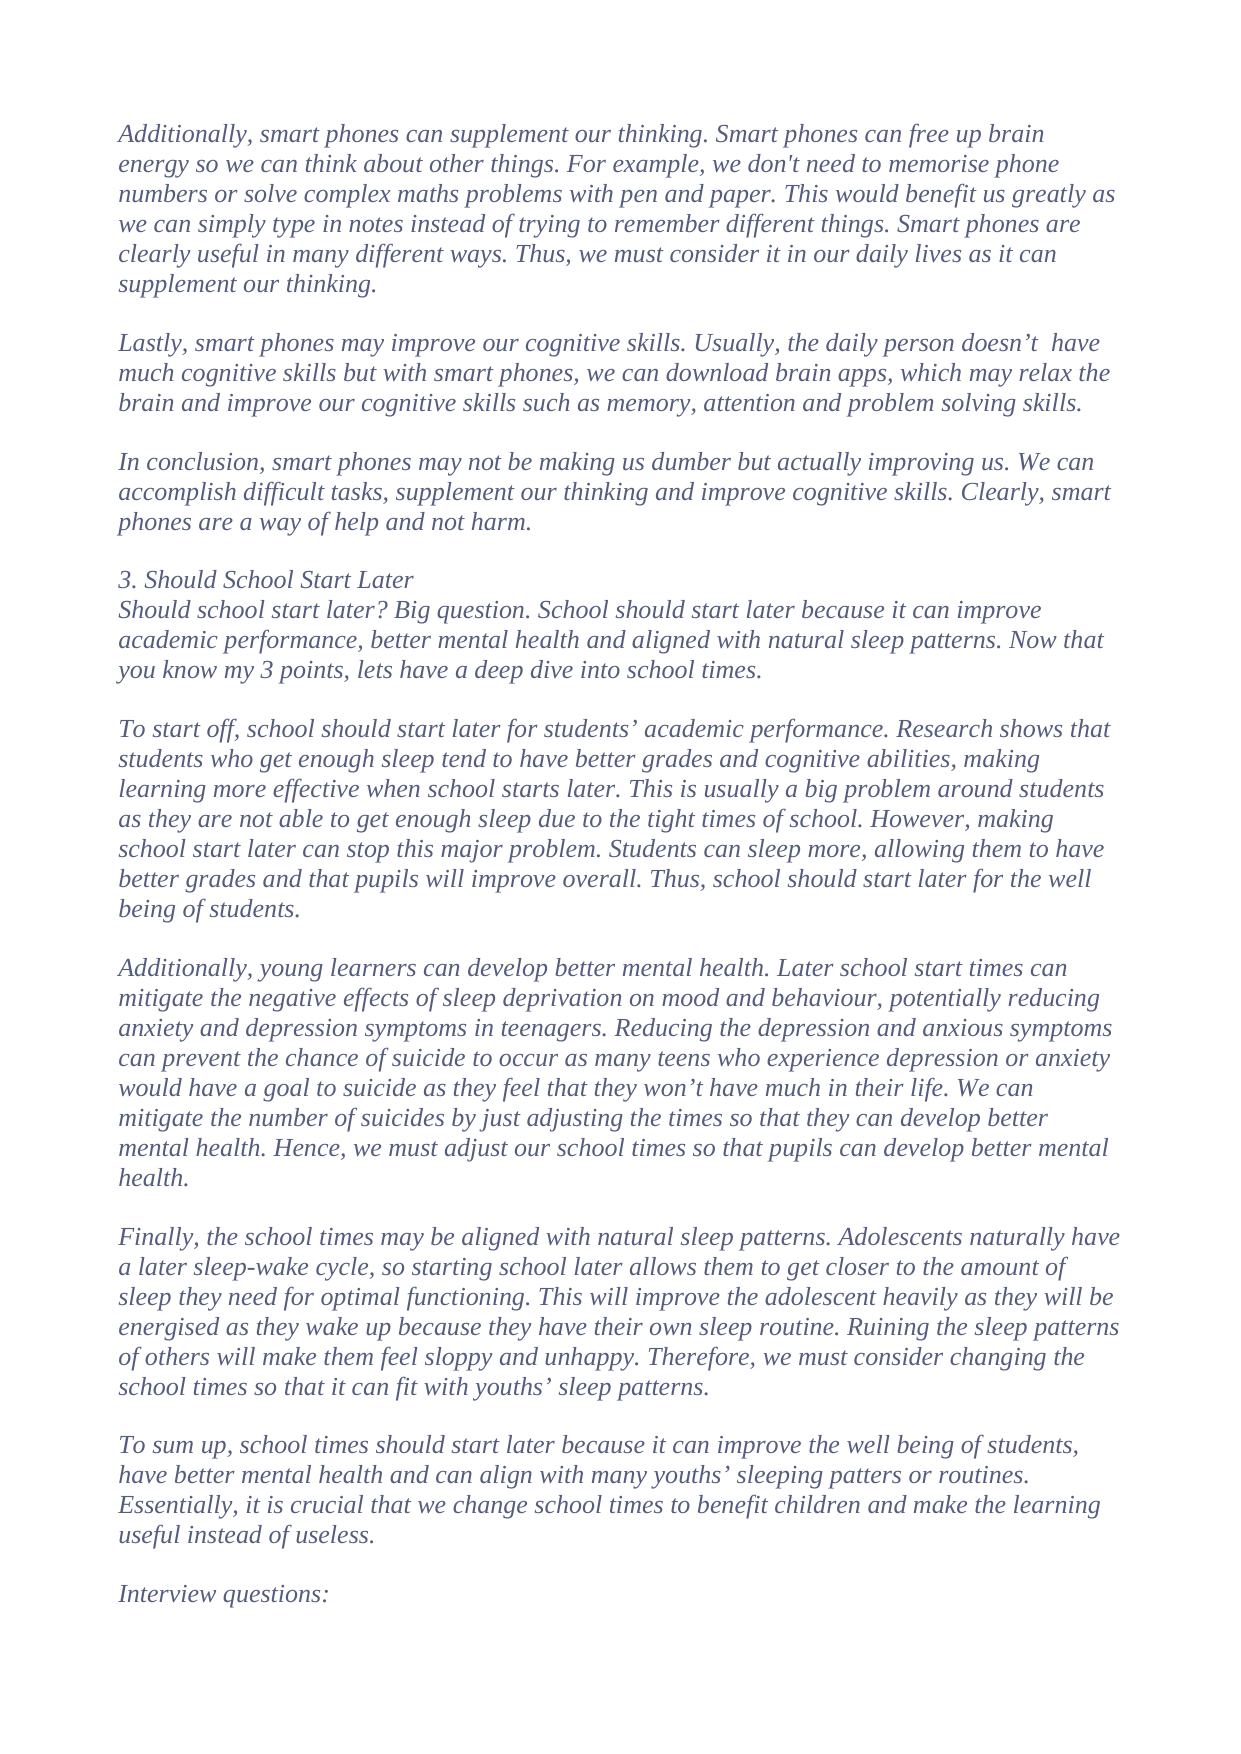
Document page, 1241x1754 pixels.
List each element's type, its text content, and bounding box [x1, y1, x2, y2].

text Interview questions: [118, 1578, 1122, 1608]
text Additionally, young learners can develop better mental health. Later school start times can mitigate the negative effects of sleep deprivation on mood and behaviour, potentially reducing anxiety and depression symptoms in teenagers. Reducing the depression and anxious symptoms can prevent the chance of suicide to occur as many teens who experience depression or anxiety would have a goal to suicide as they feel that they won’t have much in their life. We can mitigate the number of suicides by just adjusting the times so that they can develop better mental health. Hence, we must adjust our school times so that pupils can develop better mental health. [118, 952, 1122, 1192]
text 3. Should School Start Later [118, 564, 1122, 594]
text Lastly, smart phones may improve our cognitive skills. Usually, the daily person doesn’t have much cognitive skills but with smart phones, we can download brain apps, which may relax the brain and improve our cognitive skills such as memory, attention and problem solving skills. [118, 327, 1122, 417]
text Should school start later? Big question. School should start later because it can improve academic performance, better mental health and aligned with natural sleep patterns. Now that you know my 3 points, lets have a deep dive into school times. [118, 594, 1122, 684]
text To start off, school should start later for students’ academic performance. Research shows that students who get enough sleep tend to have better grades and cognitive abilities, making learning more effective when school starts later. This is usually a big problem around students as they are not able to get enough sleep due to the tight times of school. However, making school start later can stop this major problem. Students can sleep more, allowing them to have better grades and that pupils will improve overall. Thus, school should start later for the well being of students. [118, 713, 1122, 923]
text Finally, the school times may be aligned with natural sleep patterns. Adolescents naturally have a later sleep-wake cycle, so starting school later allows them to get closer to the amount of sleep they need for optimal functioning. This will improve the adolescent heavily as they will be energised as they wake up because they have their own sleep routine. Ruining the sleep patterns of others will make them feel sloppy and unhappy. Therefore, we must consider changing the school times so that it can fit with youths’ sleep patterns. [118, 1221, 1122, 1401]
text Additionally, smart phones can supplement our thinking. Smart phones can free up brain energy so we can think about other things. For example, we don't need to memorise phone numbers or solve complex maths problems with pen and paper. This would benefit us greatly as we can simply type in notes instead of trying to remember different things. Smart phones are clearly useful in many different ways. Thus, we must consider it in our daily lives as it can supplement our thinking. [118, 118, 1122, 298]
text In conclusion, smart phones may not be making us dumber but actually improving us. We can accomplish difficult tasks, supplement our thinking and improve cognitive skills. Clearly, smart phones are a way of help and not harm. [118, 446, 1122, 536]
text To sum up, school times should start later because it can improve the well being of students, have better mental health and can align with many youths’ sleeping patters or routines. Essentially, it is crucial that we change school times to benefit children and make the learning useful instead of useless. [118, 1429, 1122, 1549]
